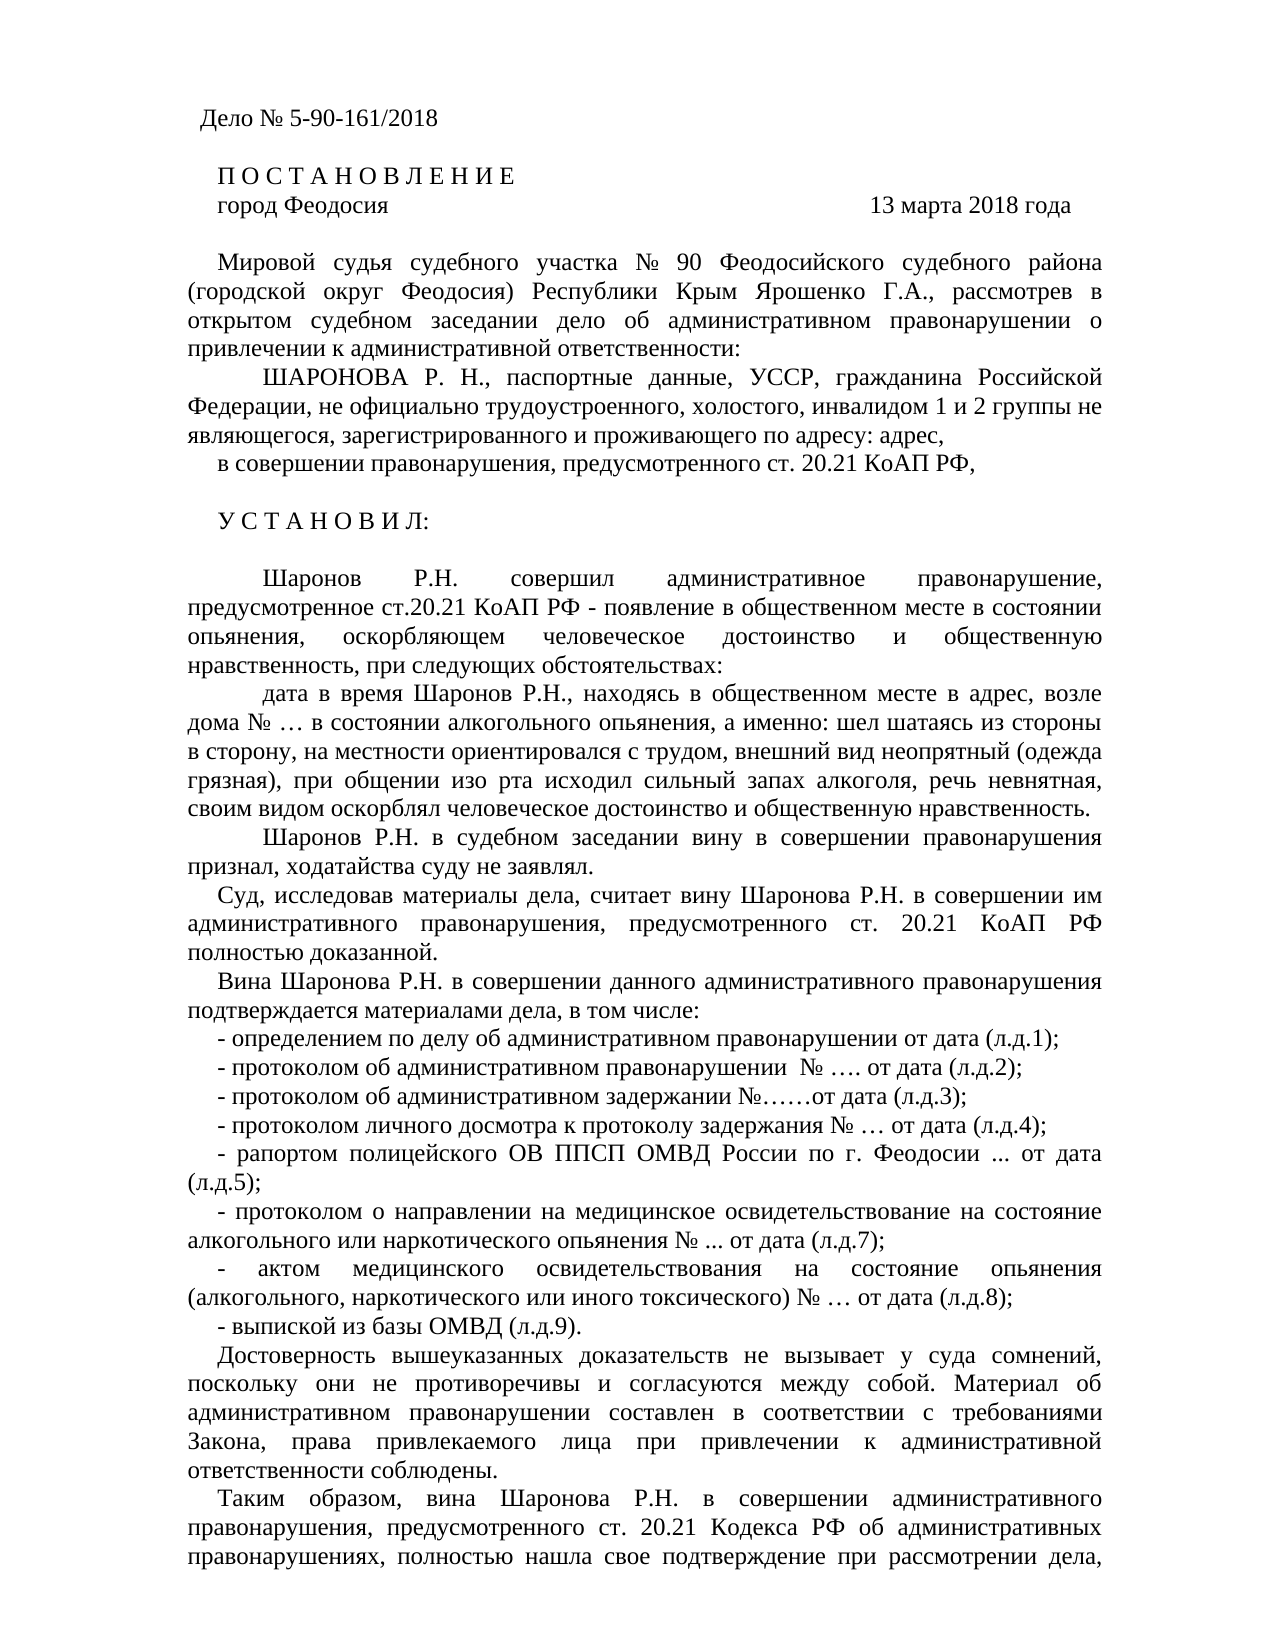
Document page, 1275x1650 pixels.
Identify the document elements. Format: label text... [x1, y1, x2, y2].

text Мировой судья судебного участка № 90 Феодосийского судебного района (городской округ Феодосия) Республики Крым Ярошенко Г.А., рассмотрев в открытом судебном заседании дело об административном правонарушении о привлечении к административной ответственности: [187, 247, 1103, 362]
text - протоколом об административном правонарушении № …. от дата (л.д.2); [187, 1052, 1103, 1081]
text в совершении правонарушения, предусмотренного ст. 20.21 КоАП РФ, [187, 448, 1103, 477]
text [187, 1483, 1103, 1570]
text Шаронов Р.Н. совершил административное правонарушение, предусмотренное ст.20.21 КоАП РФ - появление в общественном месте в состоянии опьянения, оскорбляющем человеческое достоинство и общественную нравственность, при следующих обстоятельствах: [187, 563, 1103, 678]
text - актом медицинского освидетельствования на состояние опьянения (алкогольного, наркотического или иного токсического) № … от дата (л.д.8); [187, 1253, 1103, 1311]
text Дело № 5-90-161/2018 [187, 103, 1087, 132]
text Суд, исследовав материалы дела, считает вину Шаронова Р.Н. в совершении им административного правонарушения, предусмотренного ст. 20.21 КоАП РФ полностью доказанной. [187, 880, 1103, 966]
text город Феодосия 13 марта 2018 года [187, 190, 1103, 218]
text Вина Шаронова Р.Н. в совершении данного административного правонарушения подтверждается материалами дела, в том числе: [187, 966, 1103, 1023]
text Достоверность вышеуказанных доказательств не вызывает у суда сомнений, поскольку они не противоречивы и согласуются между собой. Материал об административном правонарушении составлен в соответствии с требованиями Закона, права привлекаемого лица при привлечении к административной ответственности соблюдены. [187, 1340, 1103, 1483]
text Шаронов Р.Н. в судебном заседании вину в совершении правонарушения признал, ходатайства суду не заявлял. [187, 822, 1103, 880]
text - выпиской из базы ОМВД (л.д.9). [187, 1311, 1103, 1340]
text У С Т А Н О В И Л: [187, 506, 1103, 535]
text - протоколом о направлении на медицинское освидетельствование на состояние алкогольного или наркотического опьянения № ... от дата (л.д.7); [187, 1196, 1103, 1253]
text - определением по делу об административном правонарушении от дата (л.д.1); [187, 1023, 1103, 1052]
text - протоколом личного досмотра к протоколу задержания № … от дата (л.д.4); [187, 1110, 1103, 1138]
text дата в время Шаронов Р.Н., находясь в общественном месте в адрес, возле дома № … в состоянии алкогольного опьянения, а именно: шел шатаясь из стороны в сторону, на местности ориентировался с трудом, внешний вид неопрятный (одежда грязная), при общении изо рта исходил сильный запах алкоголя, речь невнятная, своим видом оскорблял человеческое достоинство и общественную нравственность. [187, 678, 1103, 822]
text ШАРОНОВА Р. Н., паспортные данные, УССР, гражданина Российской Федерации, не официально трудоустроенного, холостого, инвалидом 1 и 2 группы не являющегося, зарегистрированного и проживающего по адресу: адрес, [187, 362, 1103, 448]
text - протоколом об административном задержании №……от дата (л.д.3); [187, 1081, 1103, 1110]
text П О С Т А Н О В Л Е Н И Е [187, 161, 1103, 190]
text - рапортом полицейского ОВ ППСП ОМВД России по г. Феодосии ... от дата (л.д.5); [187, 1138, 1103, 1196]
